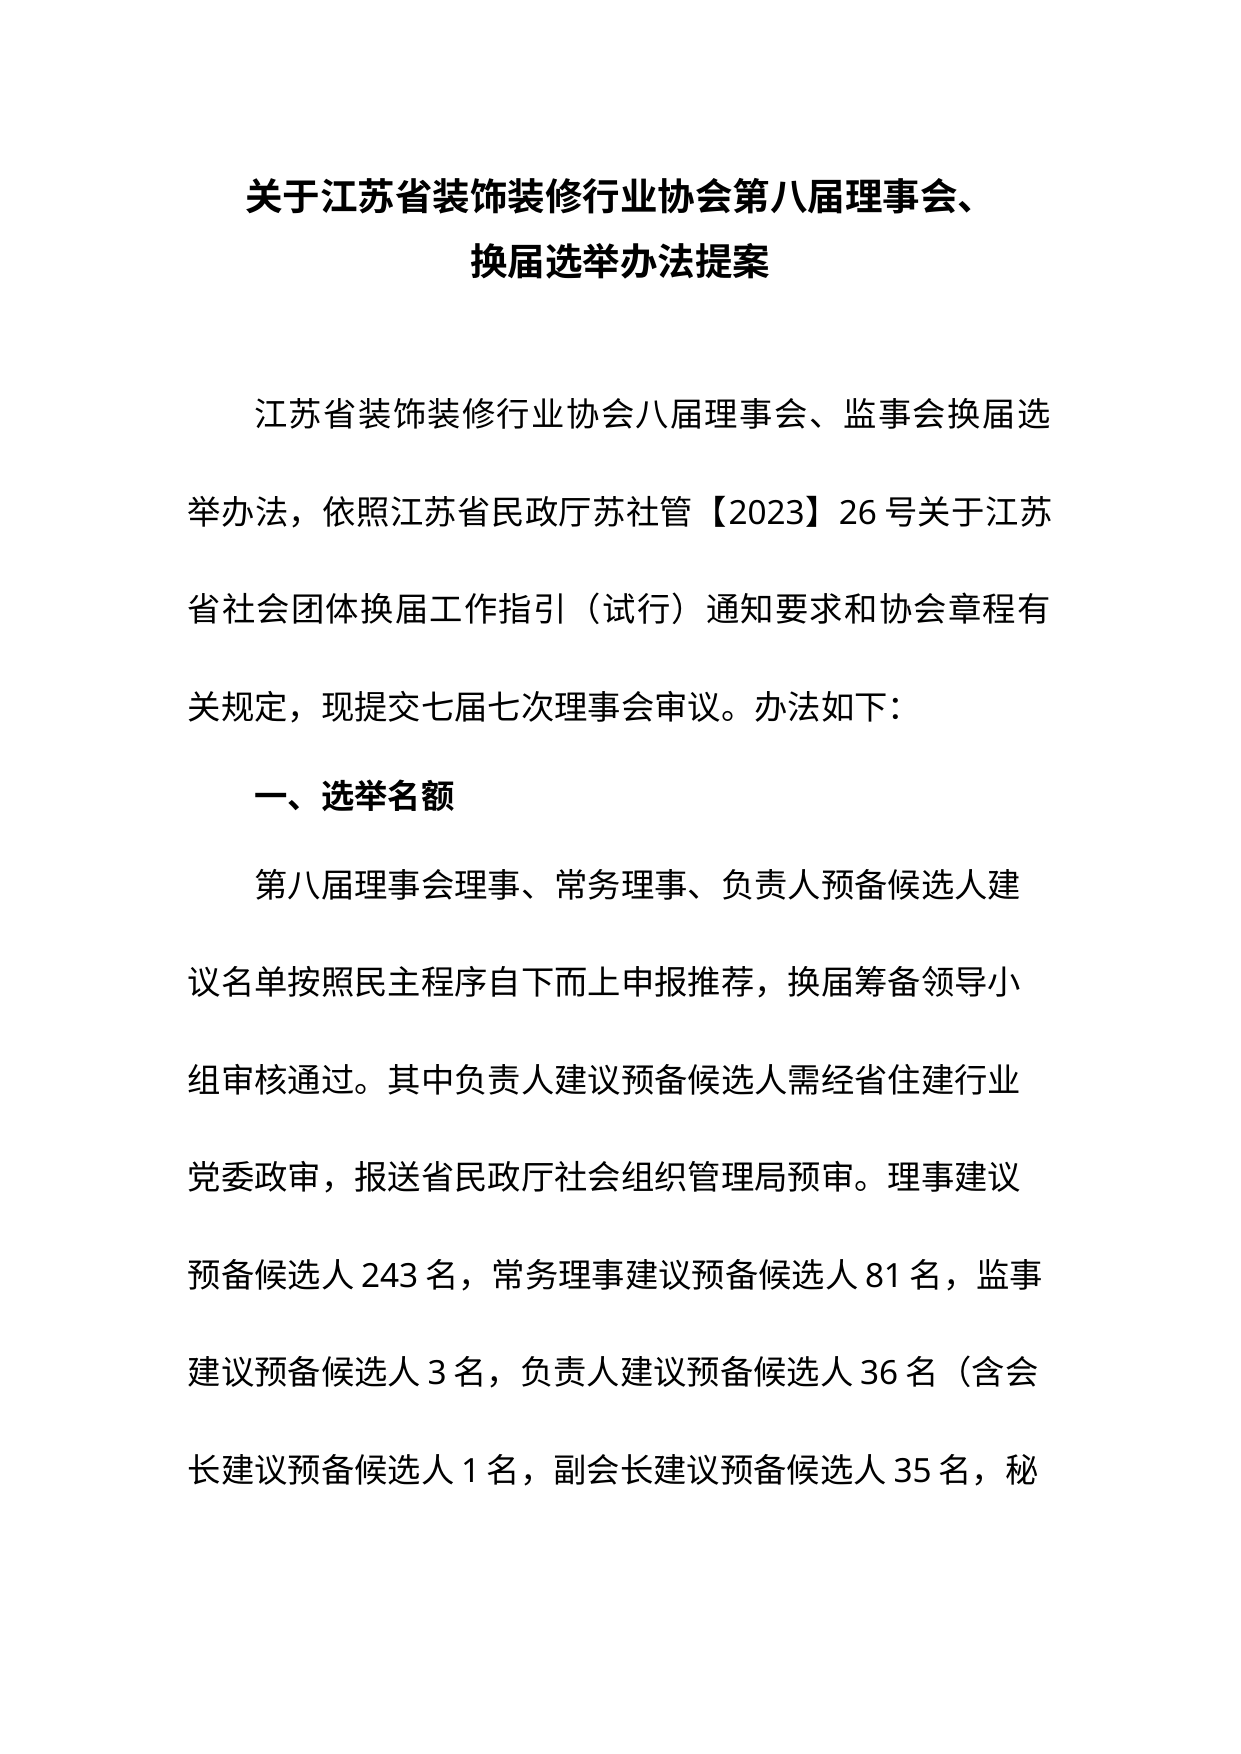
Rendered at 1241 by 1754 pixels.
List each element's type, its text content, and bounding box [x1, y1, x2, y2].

text 换届选举办法提案 [187, 227, 1053, 292]
text 江苏省装饰装修行业协会八届理事会、监事会换届选举办法，依照江苏省民政厅苏社管【2023】26号关于江苏省社会团体换届工作指引（试行）通知要求和协会章程有关规定，现提交七届七次理事会审议。办法如下： [187, 380, 1053, 737]
list 一、选举名额 [187, 761, 1053, 826]
text 关于江苏省装饰装修行业协会第八届理事会、 [187, 162, 1053, 227]
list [187, 850, 1053, 1500]
